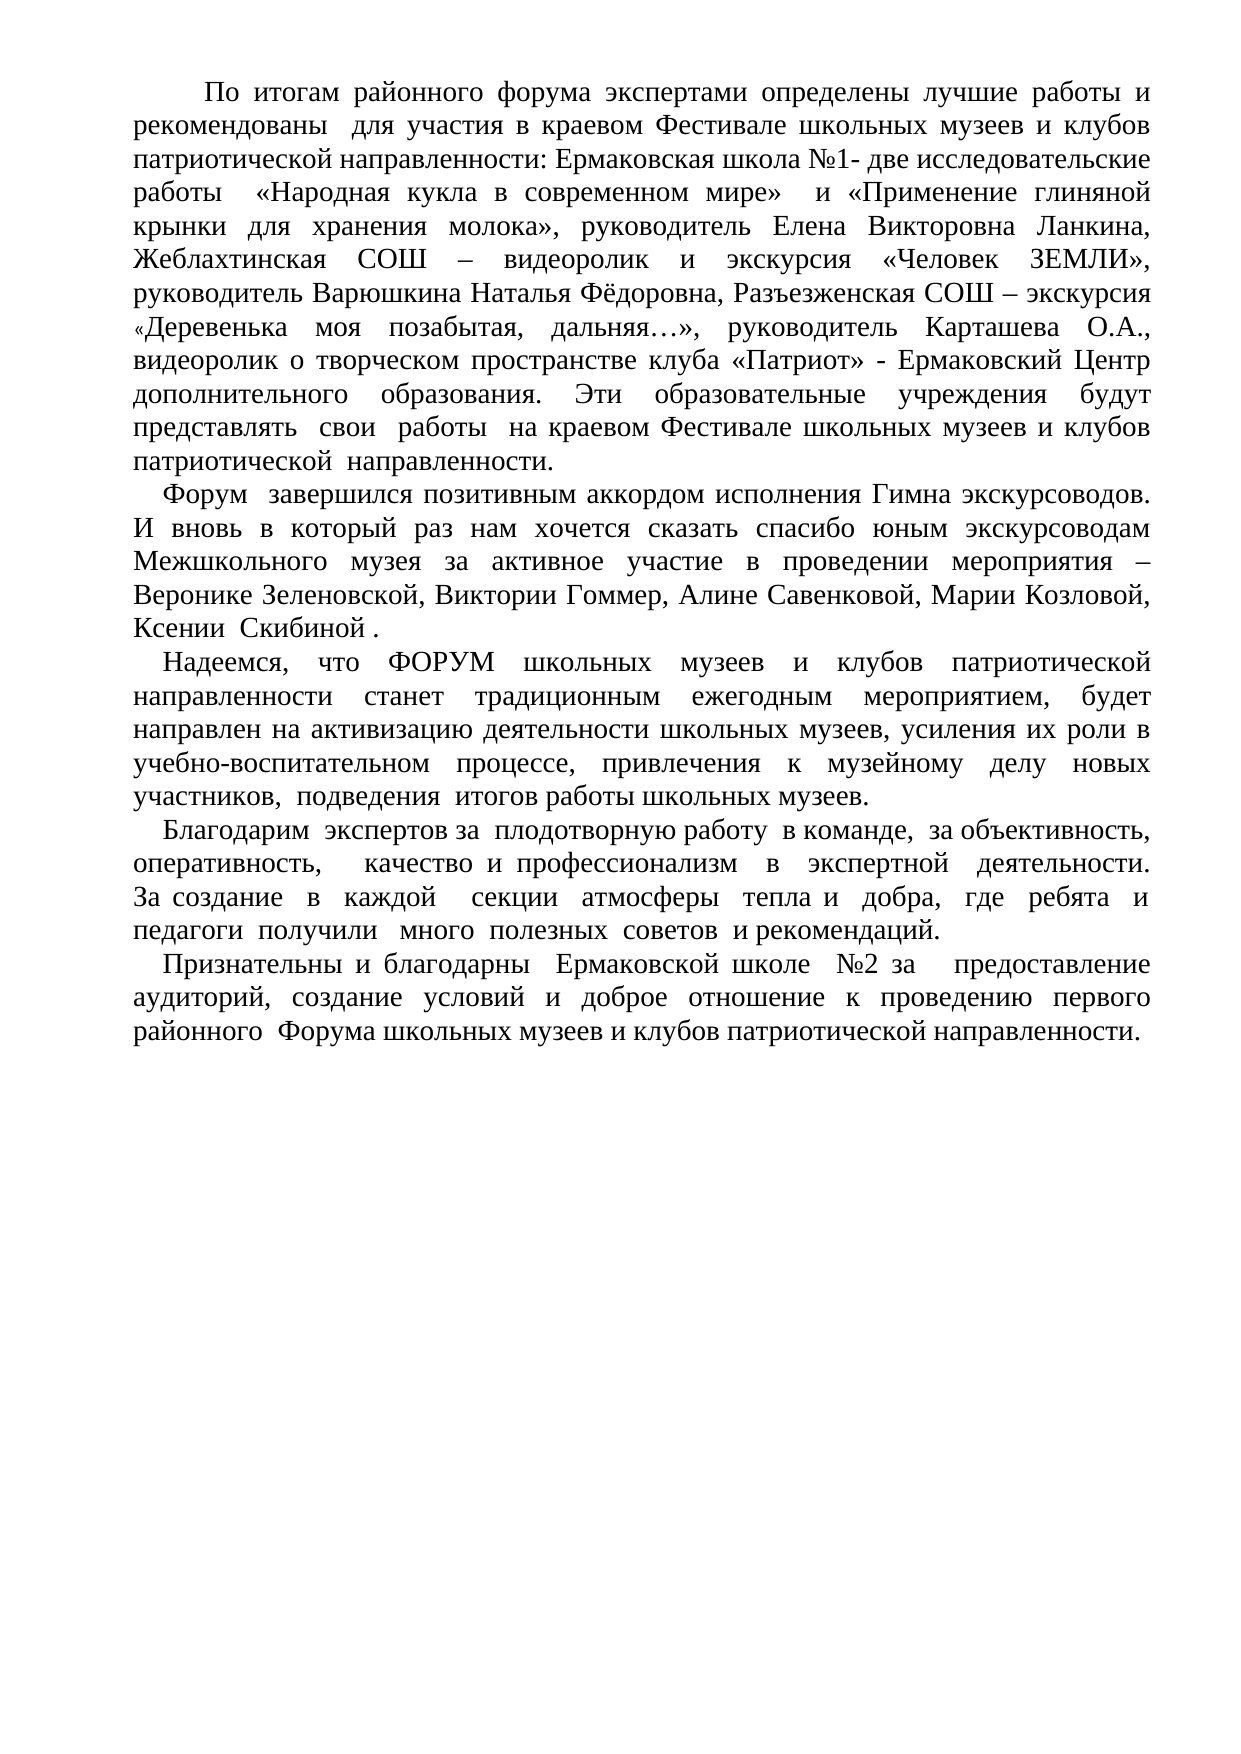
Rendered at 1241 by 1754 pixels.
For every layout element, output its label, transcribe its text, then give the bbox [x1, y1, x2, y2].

text Признательны и благодарны Ермаковской школе №2 за предоставление аудиторий, создание условий и доброе отношение к проведению первого районного Форума школьных музеев и клубов патриотической направленности. [133, 946, 1152, 1047]
text По итогам районного форума экспертами определены лучшие работы и рекомендованы для участия в краевом Фестивале школьных музеев и клубов патриотической направленности: Ермаковская школа №1- две исследовательские работы «Народная кукла в современном мире» и «Применение глиняной крынки для хранения молока», руководитель Елена Викторовна Ланкина, Жеблахтинская СОШ – видеоролик и экскурсия «Человек ЗЕМЛИ», руководитель Варюшкина Наталья Фёдоровна, Разъезженская СОШ – экскурсия «Деревенька моя позабытая, дальняя…», руководитель Карташева О.А., видеоролик о творческом пространстве клуба «Патриот» - Ермаковский Центр дополнительного образования. Эти образовательные учреждения будут представлять свои работы на краевом Фестивале школьных музеев и клубов патриотической направленности. [133, 74, 1152, 476]
text Форум завершился позитивным аккордом исполнения Гимна экскурсоводов. И вновь в который раз нам хочется сказать спасибо юным экскурсоводам Межшкольного музея за активное участие в проведении мероприятия – Веронике Зеленовской, Виктории Гоммер, Алине Савенковой, Марии Козловой, Ксении Скибиной . [133, 476, 1152, 644]
text Надеемся, что ФОРУМ школьных музеев и клубов патриотической направленности станет традиционным ежегодным мероприятием, будет направлен на активизацию деятельности школьных музеев, усиления их роли в учебно-воспитательном процессе, привлечения к музейному делу новых участников, подведения итогов работы школьных музеев. [133, 644, 1152, 812]
text Благодарим экспертов за плодотворную работу в команде, за объективность, оперативность, качество и профессионализм в экспертной деятельности. За создание в каждой секции атмосферы тепла и добра, где ребята и педагоги получили много полезных советов и рекомендаций. [133, 812, 1152, 946]
